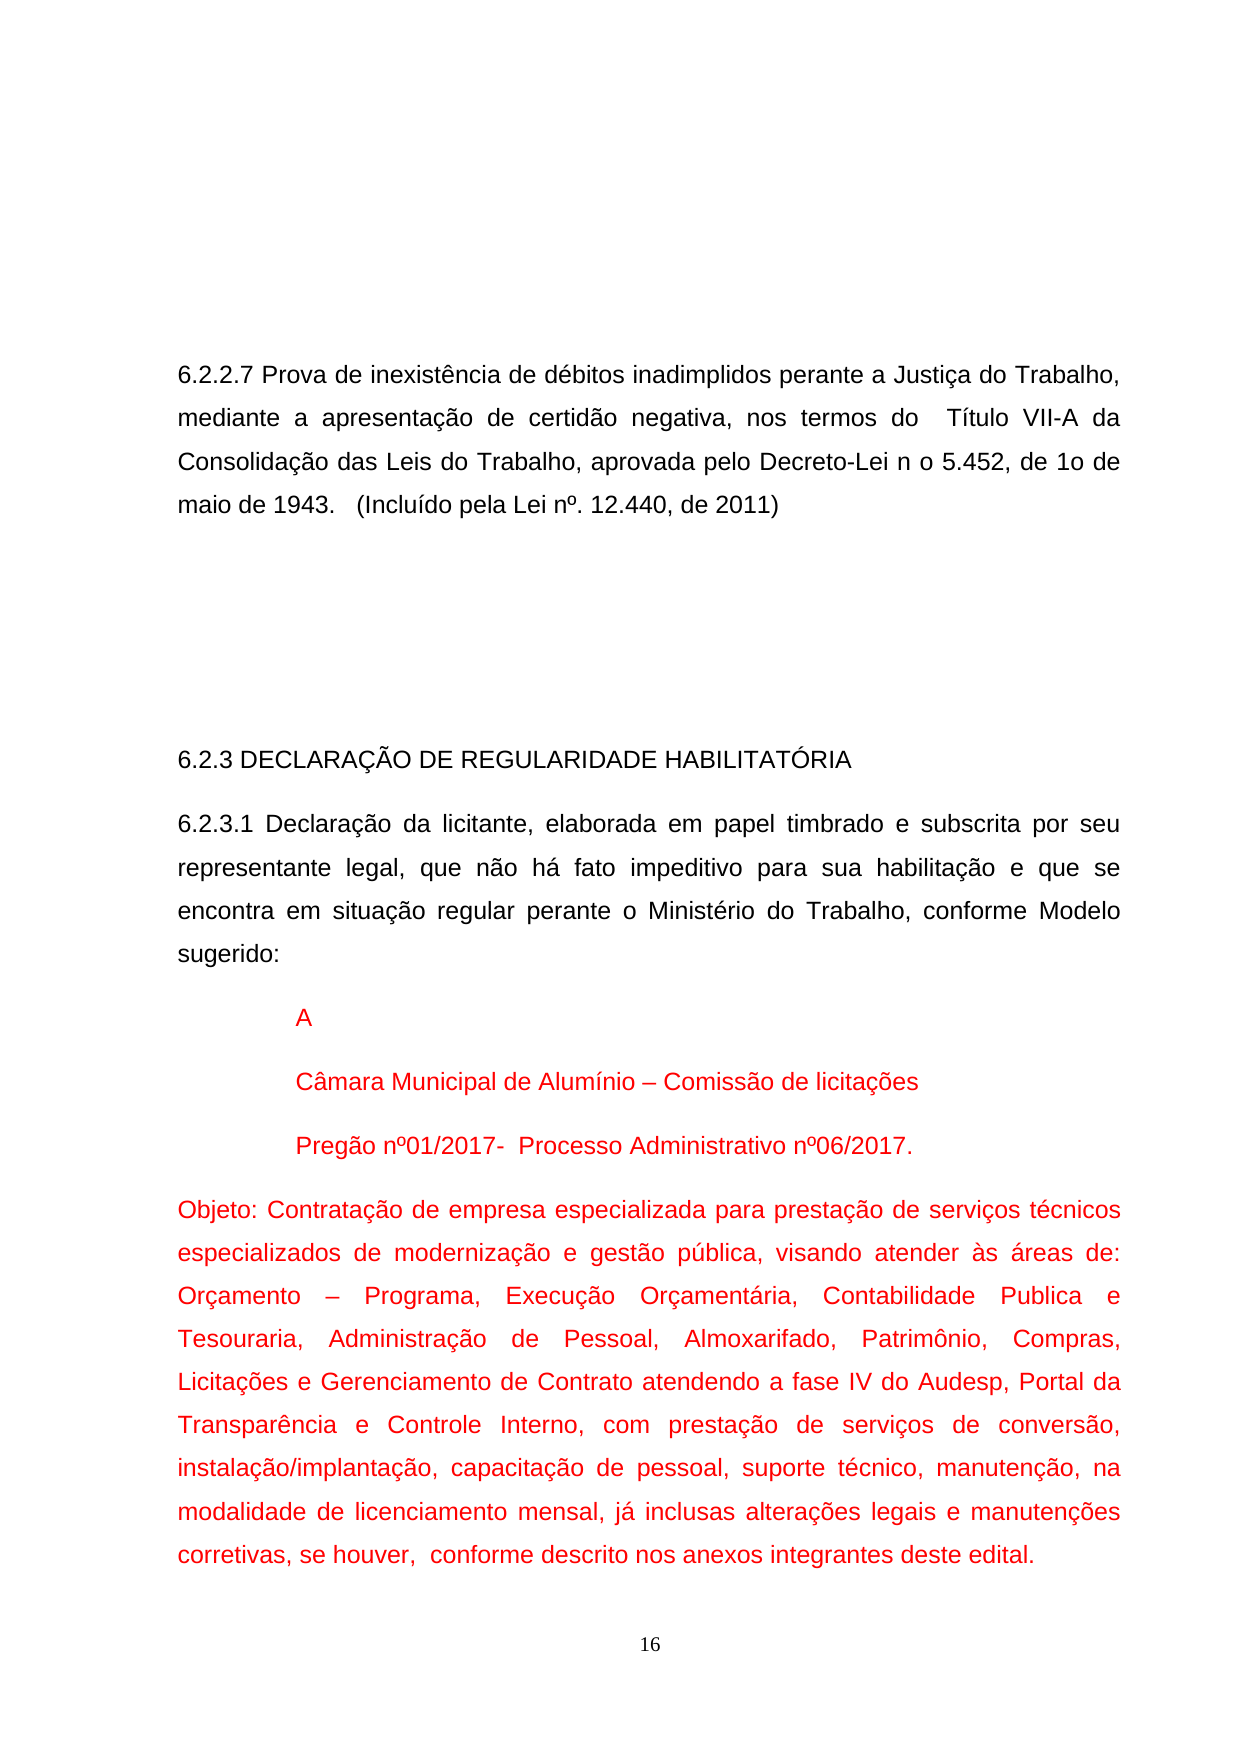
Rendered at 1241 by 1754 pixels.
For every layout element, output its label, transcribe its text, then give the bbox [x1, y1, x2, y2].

text A [295, 1003, 1122, 1032]
text Objeto: Contratação de empresa especializada para prestação de serviços técnicos especializados de modernização e gestão pública, visando atender às áreas de: Orçamento – Programa, Execução Orçamentária, Contabilidade Publica e Tesouraria, Administração de Pessoal, Almoxarifado, Patrimônio, Compras, Licitações e Gerenciamento de Contrato atendendo a fase IV do Audesp, Portal da Transparência e Controle Interno, com prestação de serviços de conversão, instalação/implantação, capacitação de pessoal, suporte técnico, manutenção, na modalidade de licenciamento mensal, já inclusas alterações legais e manutenções corretivas, se houver, conforme descrito nos anexos integrantes deste edital. [177, 1195, 1122, 1568]
text Pregão nº01/2017- Processo Administrativo nº06/2017. [295, 1131, 1122, 1159]
text Câmara Municipal de Alumínio – Comissão de licitações [295, 1067, 1122, 1096]
text 6.2.2.7 Prova de inexistência de débitos inadimplidos perante a Justiça do Trabalho, mediante a apresentação de certidão negativa, nos termos do Título VII-A da Consolidação das Leis do Trabalho, aprovada pelo Decreto-Lei n o 5.452, de 1o de maio de 1943. (Incluído pela Lei nº. 12.440, de 2011) [177, 360, 1122, 518]
text 6.2.3 DECLARAÇÃO DE REGULARIDADE HABILITATÓRIA [177, 746, 1122, 774]
text 6.2.3.1 Declaração da licitante, elaborada em papel timbrado e subscrita por seu representante legal, que não há fato impeditivo para sua habilitação e que se encontra em situação regular perante o Ministério do Trabalho, conforme Modelo sugerido: [177, 809, 1122, 968]
